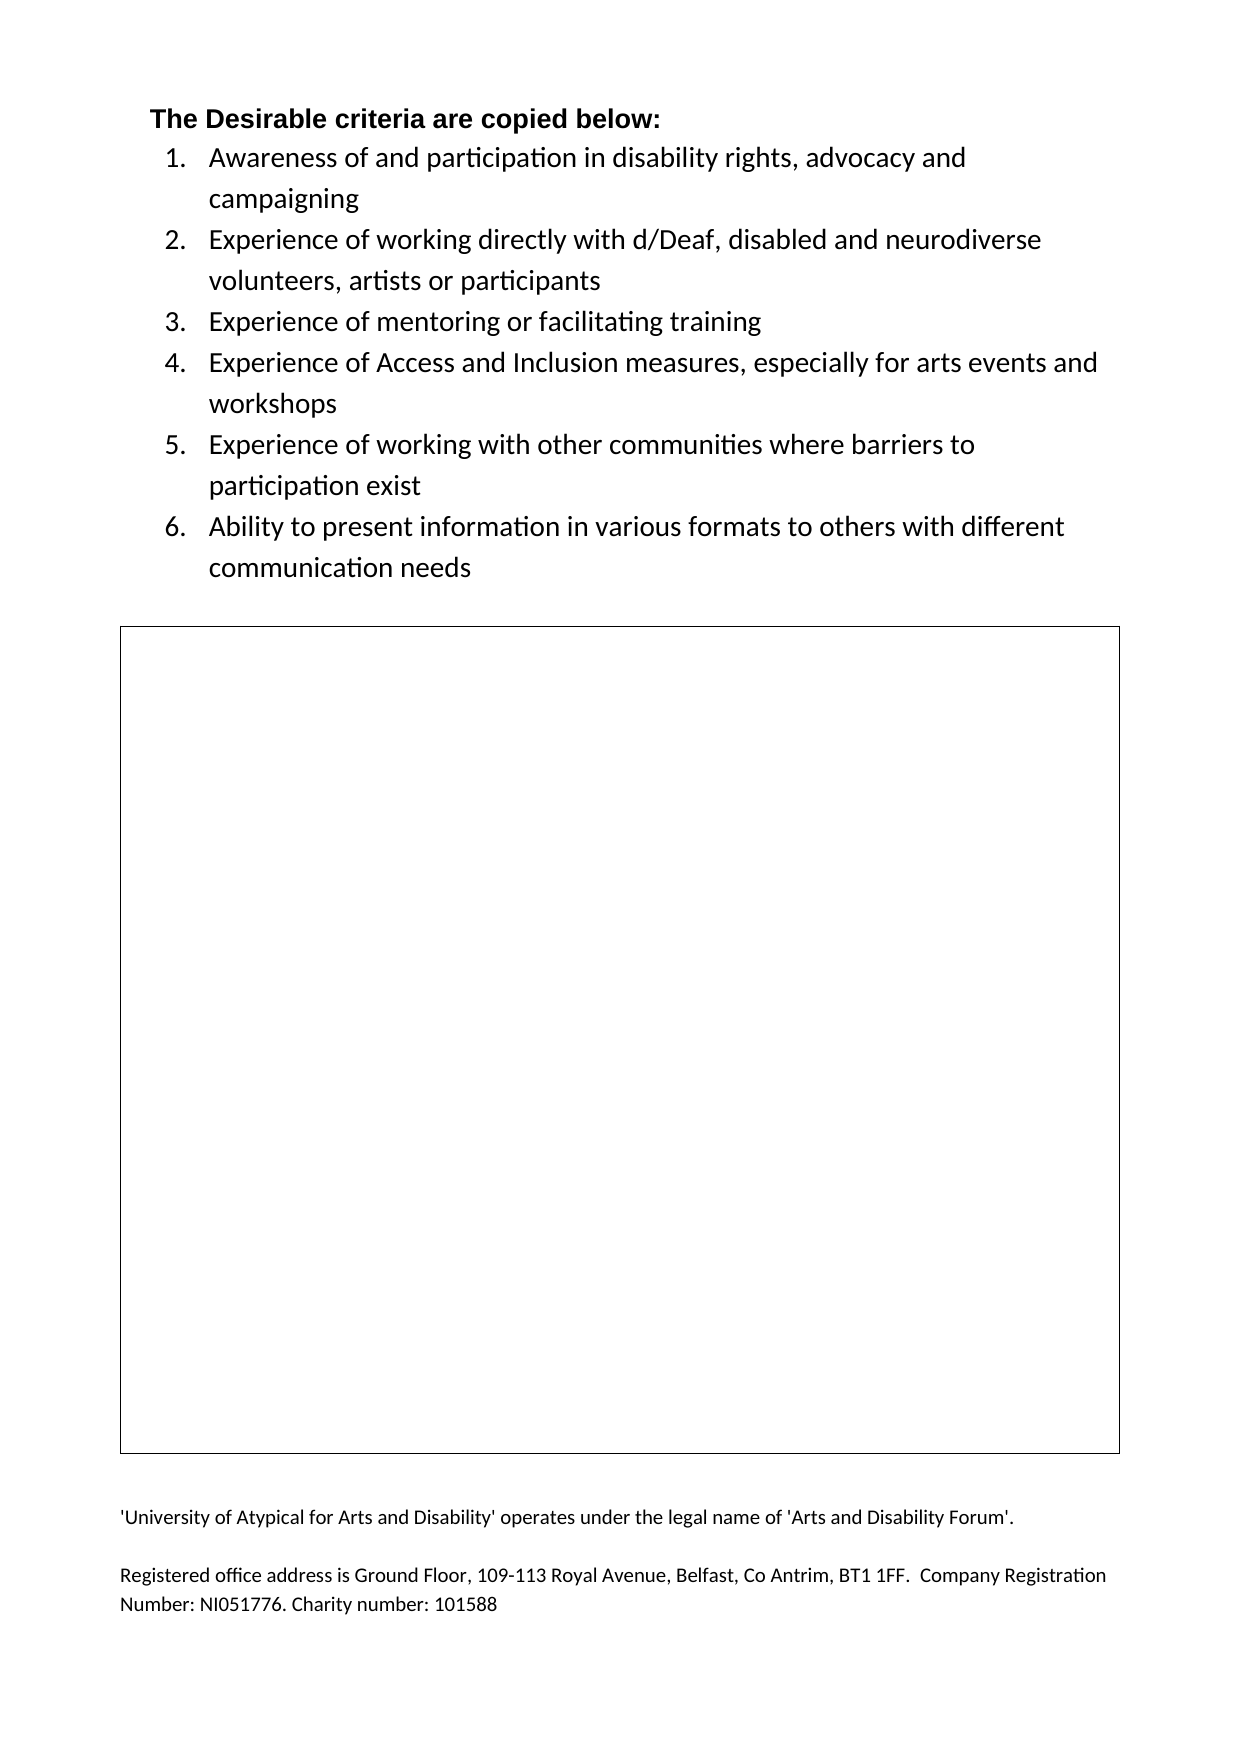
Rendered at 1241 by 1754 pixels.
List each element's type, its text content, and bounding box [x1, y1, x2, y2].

list Experience of mentoring or facilitating training [164, 303, 1120, 339]
list Experience of Access and Inclusion measures, especially for arts events and workshops [164, 344, 1120, 421]
text The Desirable criteria are copied below: [149, 103, 1120, 135]
list Awareness of and participation in disability rights, advocacy and campaigning [164, 139, 1120, 216]
list Experience of working with other communities where barriers to participation exist [164, 426, 1120, 502]
list Ability to present information in various formats to others with different communication needs [164, 508, 1120, 584]
table_header [121, 627, 1119, 1453]
list Experience of working directly with d/Deaf, disabled and neurodiverse volunteers, artists or participants [164, 221, 1120, 298]
